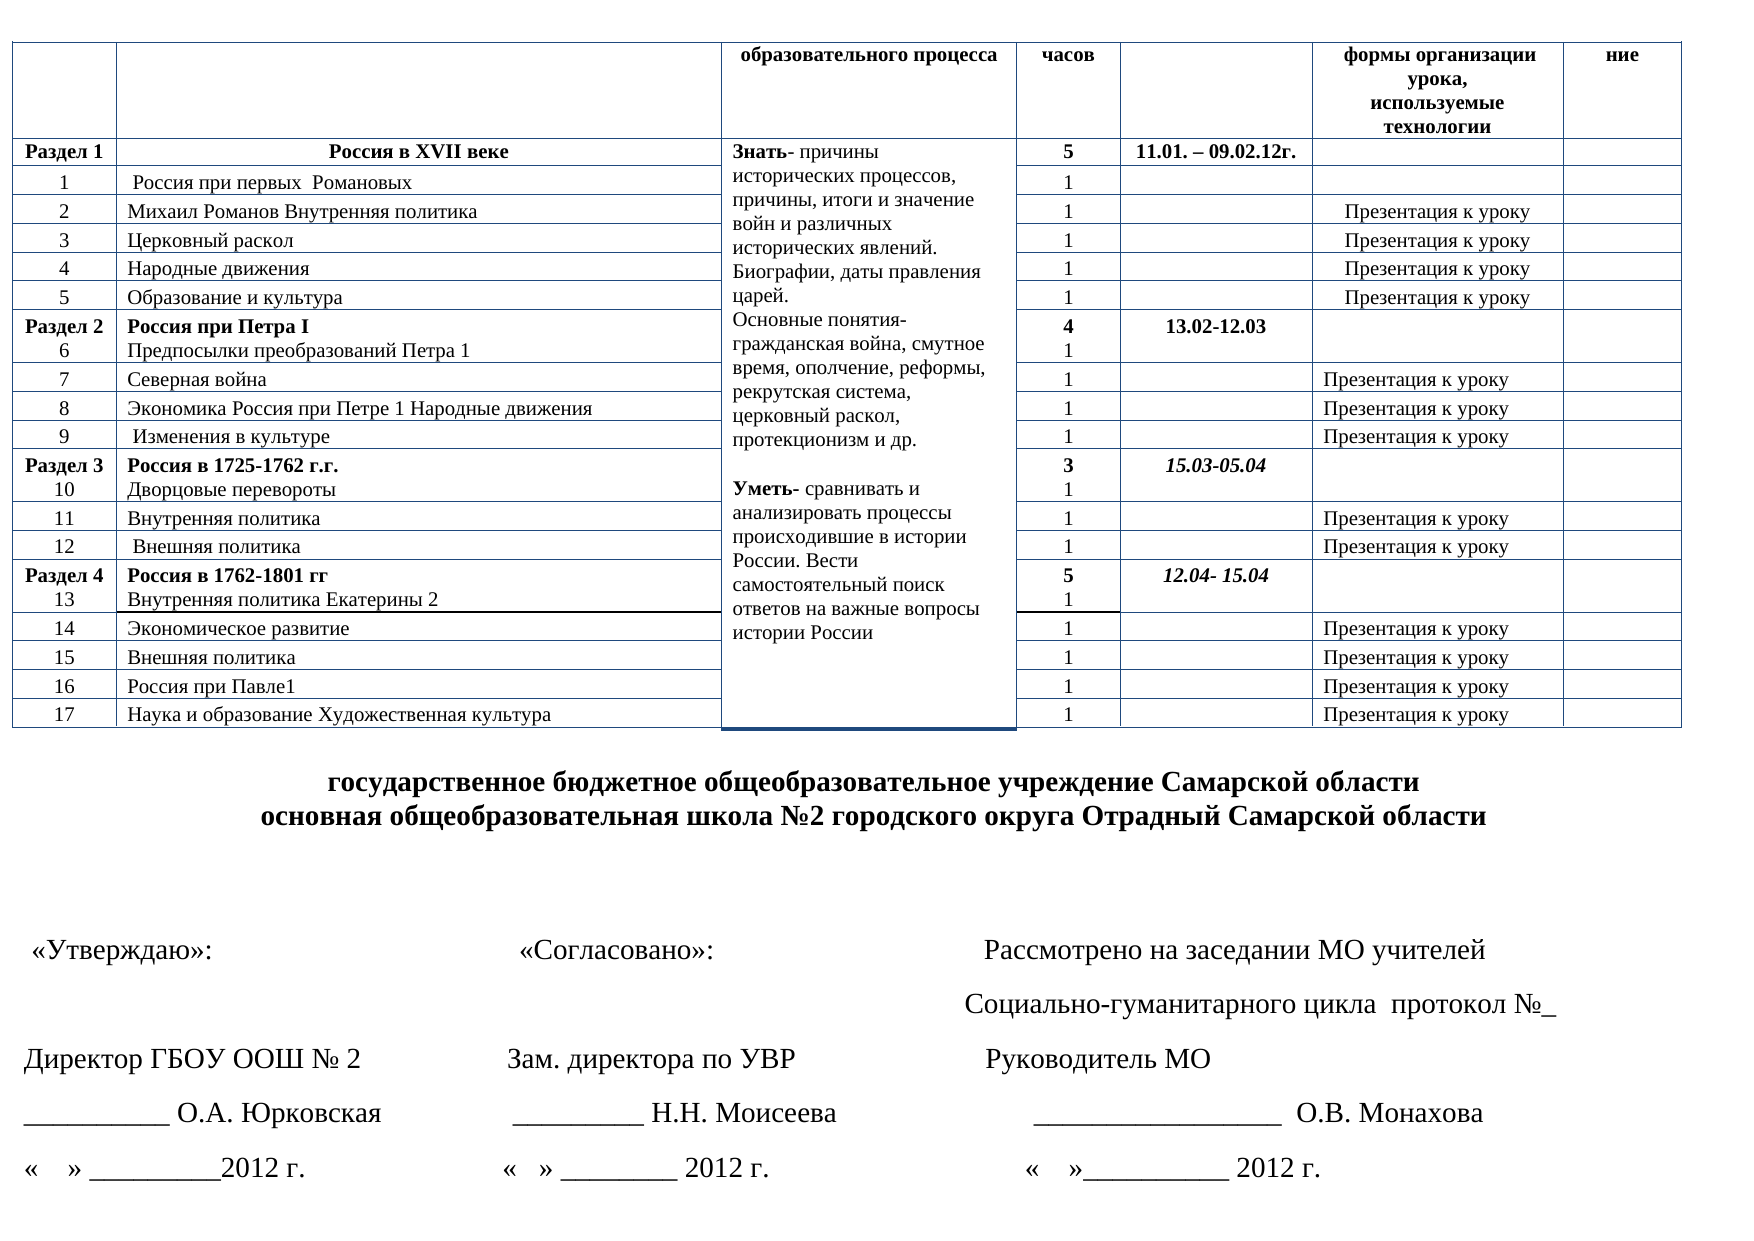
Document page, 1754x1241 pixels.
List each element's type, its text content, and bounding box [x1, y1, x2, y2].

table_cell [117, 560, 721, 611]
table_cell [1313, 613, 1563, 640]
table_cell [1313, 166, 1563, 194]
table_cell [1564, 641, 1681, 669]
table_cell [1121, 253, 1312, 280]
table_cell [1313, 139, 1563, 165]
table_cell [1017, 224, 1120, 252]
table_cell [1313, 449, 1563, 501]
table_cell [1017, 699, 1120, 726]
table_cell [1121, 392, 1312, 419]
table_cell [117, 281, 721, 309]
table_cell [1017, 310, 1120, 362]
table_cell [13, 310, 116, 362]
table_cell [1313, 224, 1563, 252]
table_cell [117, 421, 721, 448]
text « » _________2012 г. « » ________ . « »__________ . [24, 1150, 1724, 1183]
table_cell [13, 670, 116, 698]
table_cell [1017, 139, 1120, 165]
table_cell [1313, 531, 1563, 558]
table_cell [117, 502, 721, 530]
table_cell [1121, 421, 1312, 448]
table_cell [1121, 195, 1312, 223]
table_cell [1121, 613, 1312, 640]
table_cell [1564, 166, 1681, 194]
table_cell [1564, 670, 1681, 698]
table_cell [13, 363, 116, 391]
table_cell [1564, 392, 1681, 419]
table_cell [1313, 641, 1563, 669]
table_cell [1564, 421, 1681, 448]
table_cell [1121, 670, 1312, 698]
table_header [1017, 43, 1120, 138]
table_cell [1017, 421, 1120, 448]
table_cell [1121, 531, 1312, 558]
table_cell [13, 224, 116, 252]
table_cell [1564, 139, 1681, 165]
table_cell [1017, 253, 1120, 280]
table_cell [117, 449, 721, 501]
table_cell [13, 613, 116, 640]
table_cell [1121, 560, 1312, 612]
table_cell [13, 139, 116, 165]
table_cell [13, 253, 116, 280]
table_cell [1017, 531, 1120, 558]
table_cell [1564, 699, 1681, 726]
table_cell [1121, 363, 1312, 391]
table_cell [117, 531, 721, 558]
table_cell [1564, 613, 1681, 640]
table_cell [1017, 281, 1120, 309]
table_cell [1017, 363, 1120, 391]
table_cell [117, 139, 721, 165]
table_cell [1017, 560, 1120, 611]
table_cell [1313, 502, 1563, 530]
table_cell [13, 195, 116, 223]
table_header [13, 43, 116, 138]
text государственное бюджетное общеобразовательное учреждение Самарской области [24, 764, 1724, 798]
text «Утверждаю»: «Согласовано»: Рассмотрено на заседании МО учителей [24, 932, 1724, 966]
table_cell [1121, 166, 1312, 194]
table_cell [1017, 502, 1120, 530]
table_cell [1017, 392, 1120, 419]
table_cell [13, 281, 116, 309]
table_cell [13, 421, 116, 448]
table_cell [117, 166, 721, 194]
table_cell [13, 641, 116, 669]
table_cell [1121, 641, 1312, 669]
text Директор ГБОУ ООШ № 2 Зам. директора по УВР Руководитель МО [24, 1041, 1724, 1074]
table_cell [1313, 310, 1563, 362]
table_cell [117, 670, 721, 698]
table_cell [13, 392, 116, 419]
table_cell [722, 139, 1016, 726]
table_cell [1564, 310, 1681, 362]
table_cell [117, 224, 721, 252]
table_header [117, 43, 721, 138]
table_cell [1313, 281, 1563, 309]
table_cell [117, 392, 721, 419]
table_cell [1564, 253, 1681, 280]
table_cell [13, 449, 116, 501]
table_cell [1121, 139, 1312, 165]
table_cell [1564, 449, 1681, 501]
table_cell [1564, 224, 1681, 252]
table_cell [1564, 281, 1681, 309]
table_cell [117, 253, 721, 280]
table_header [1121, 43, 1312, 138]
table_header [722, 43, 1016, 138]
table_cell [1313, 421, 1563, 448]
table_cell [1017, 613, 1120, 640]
text __________ О.А. Юрковская _________ Н.Н. Моисеева _________________ О.В. Монахова [24, 1095, 1724, 1129]
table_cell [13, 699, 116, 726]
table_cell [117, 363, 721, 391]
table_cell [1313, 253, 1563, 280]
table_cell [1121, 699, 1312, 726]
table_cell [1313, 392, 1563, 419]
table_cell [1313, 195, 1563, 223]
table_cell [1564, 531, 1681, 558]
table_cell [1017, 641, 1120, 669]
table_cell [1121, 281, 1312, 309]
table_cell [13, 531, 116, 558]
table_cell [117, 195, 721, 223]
text Социально-гуманитарного цикла протокол №_ [24, 987, 1724, 1020]
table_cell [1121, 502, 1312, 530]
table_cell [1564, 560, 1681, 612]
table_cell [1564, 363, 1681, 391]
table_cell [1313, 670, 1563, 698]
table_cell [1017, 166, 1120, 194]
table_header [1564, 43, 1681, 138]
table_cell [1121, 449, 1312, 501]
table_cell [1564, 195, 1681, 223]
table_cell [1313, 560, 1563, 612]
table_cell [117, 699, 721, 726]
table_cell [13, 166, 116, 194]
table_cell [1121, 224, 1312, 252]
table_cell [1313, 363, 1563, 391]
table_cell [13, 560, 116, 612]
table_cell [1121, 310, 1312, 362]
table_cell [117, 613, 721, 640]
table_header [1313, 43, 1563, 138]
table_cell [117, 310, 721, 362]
text основная общеобразовательная школа №2 городского округа Отрадный Самарской области [24, 798, 1724, 832]
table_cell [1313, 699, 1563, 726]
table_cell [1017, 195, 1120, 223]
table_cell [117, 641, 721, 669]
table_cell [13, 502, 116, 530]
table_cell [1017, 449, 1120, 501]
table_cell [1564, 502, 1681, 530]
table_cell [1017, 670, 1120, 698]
